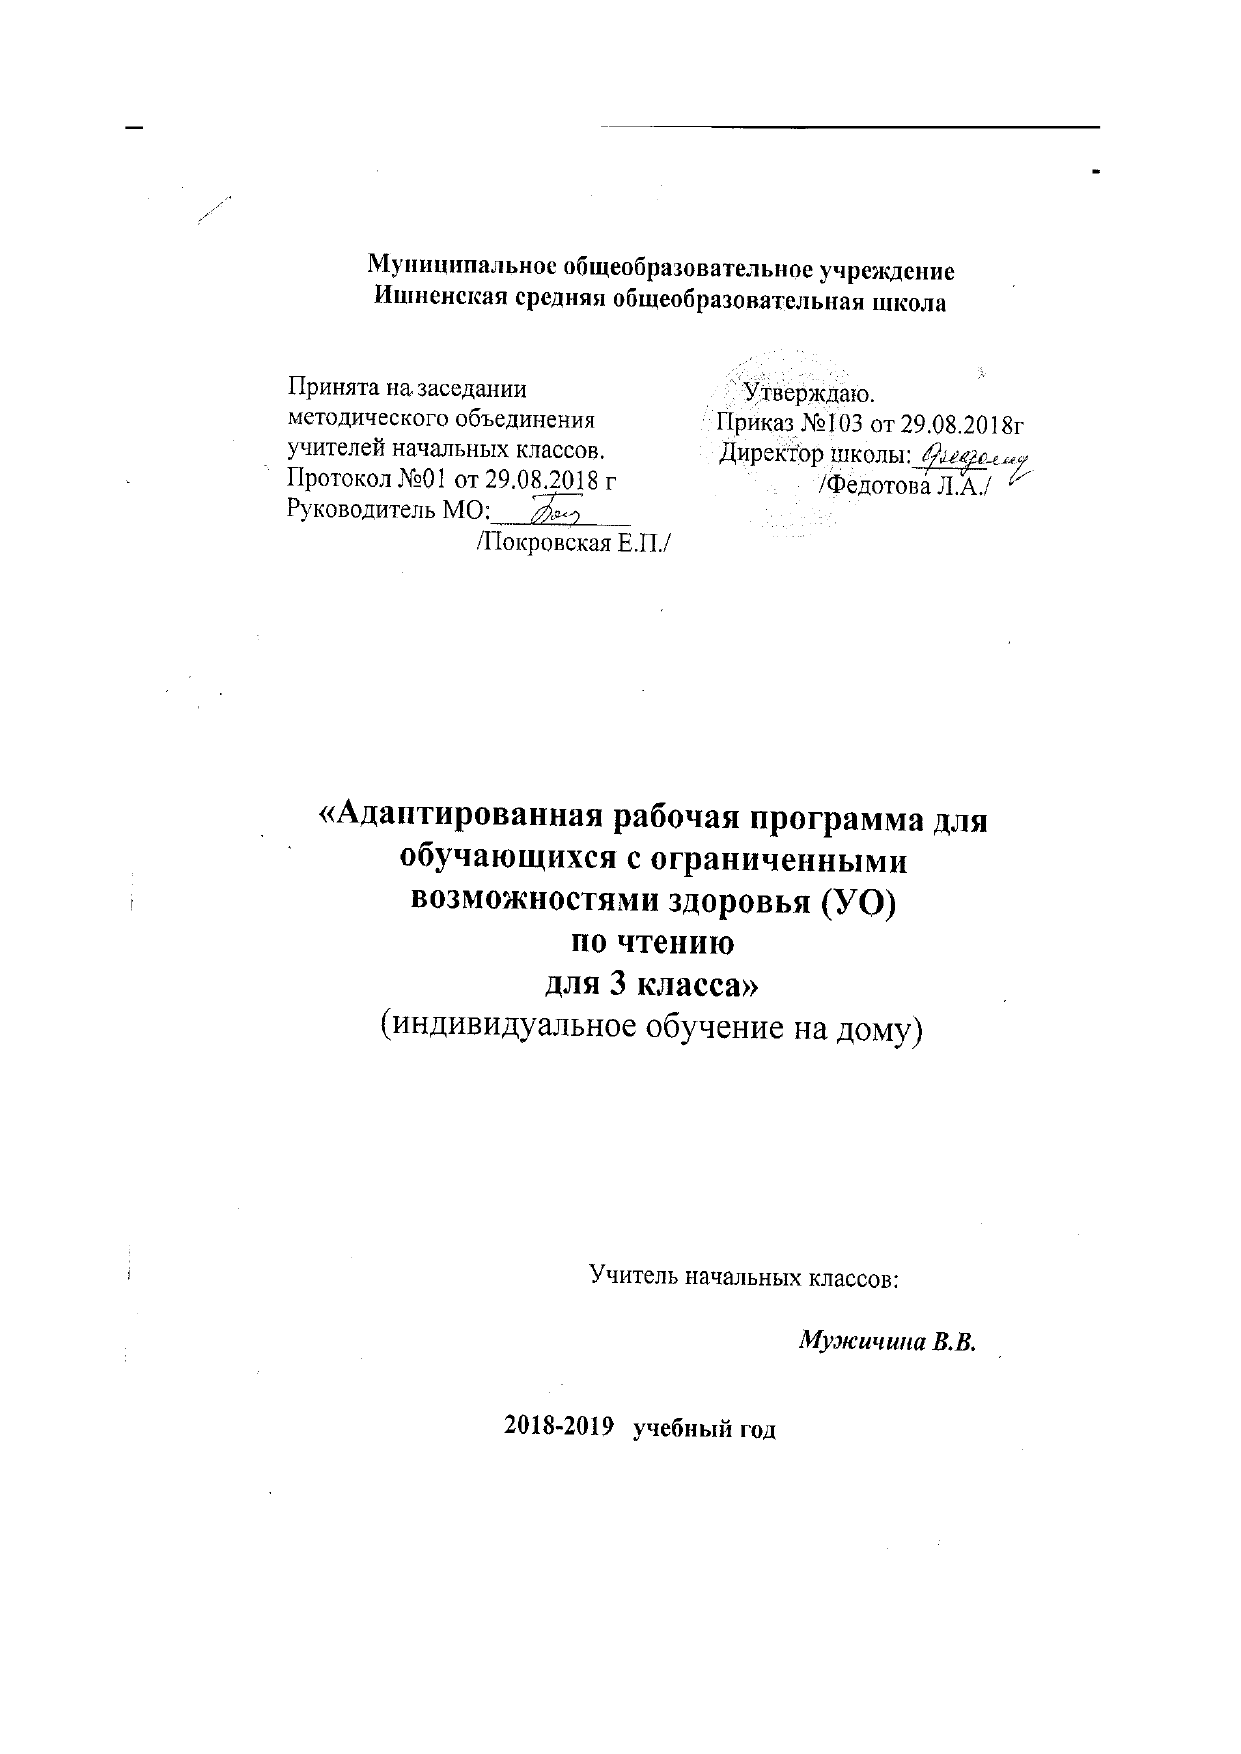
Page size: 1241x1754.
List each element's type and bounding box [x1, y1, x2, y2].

picture [125, 118, 1100, 1580]
